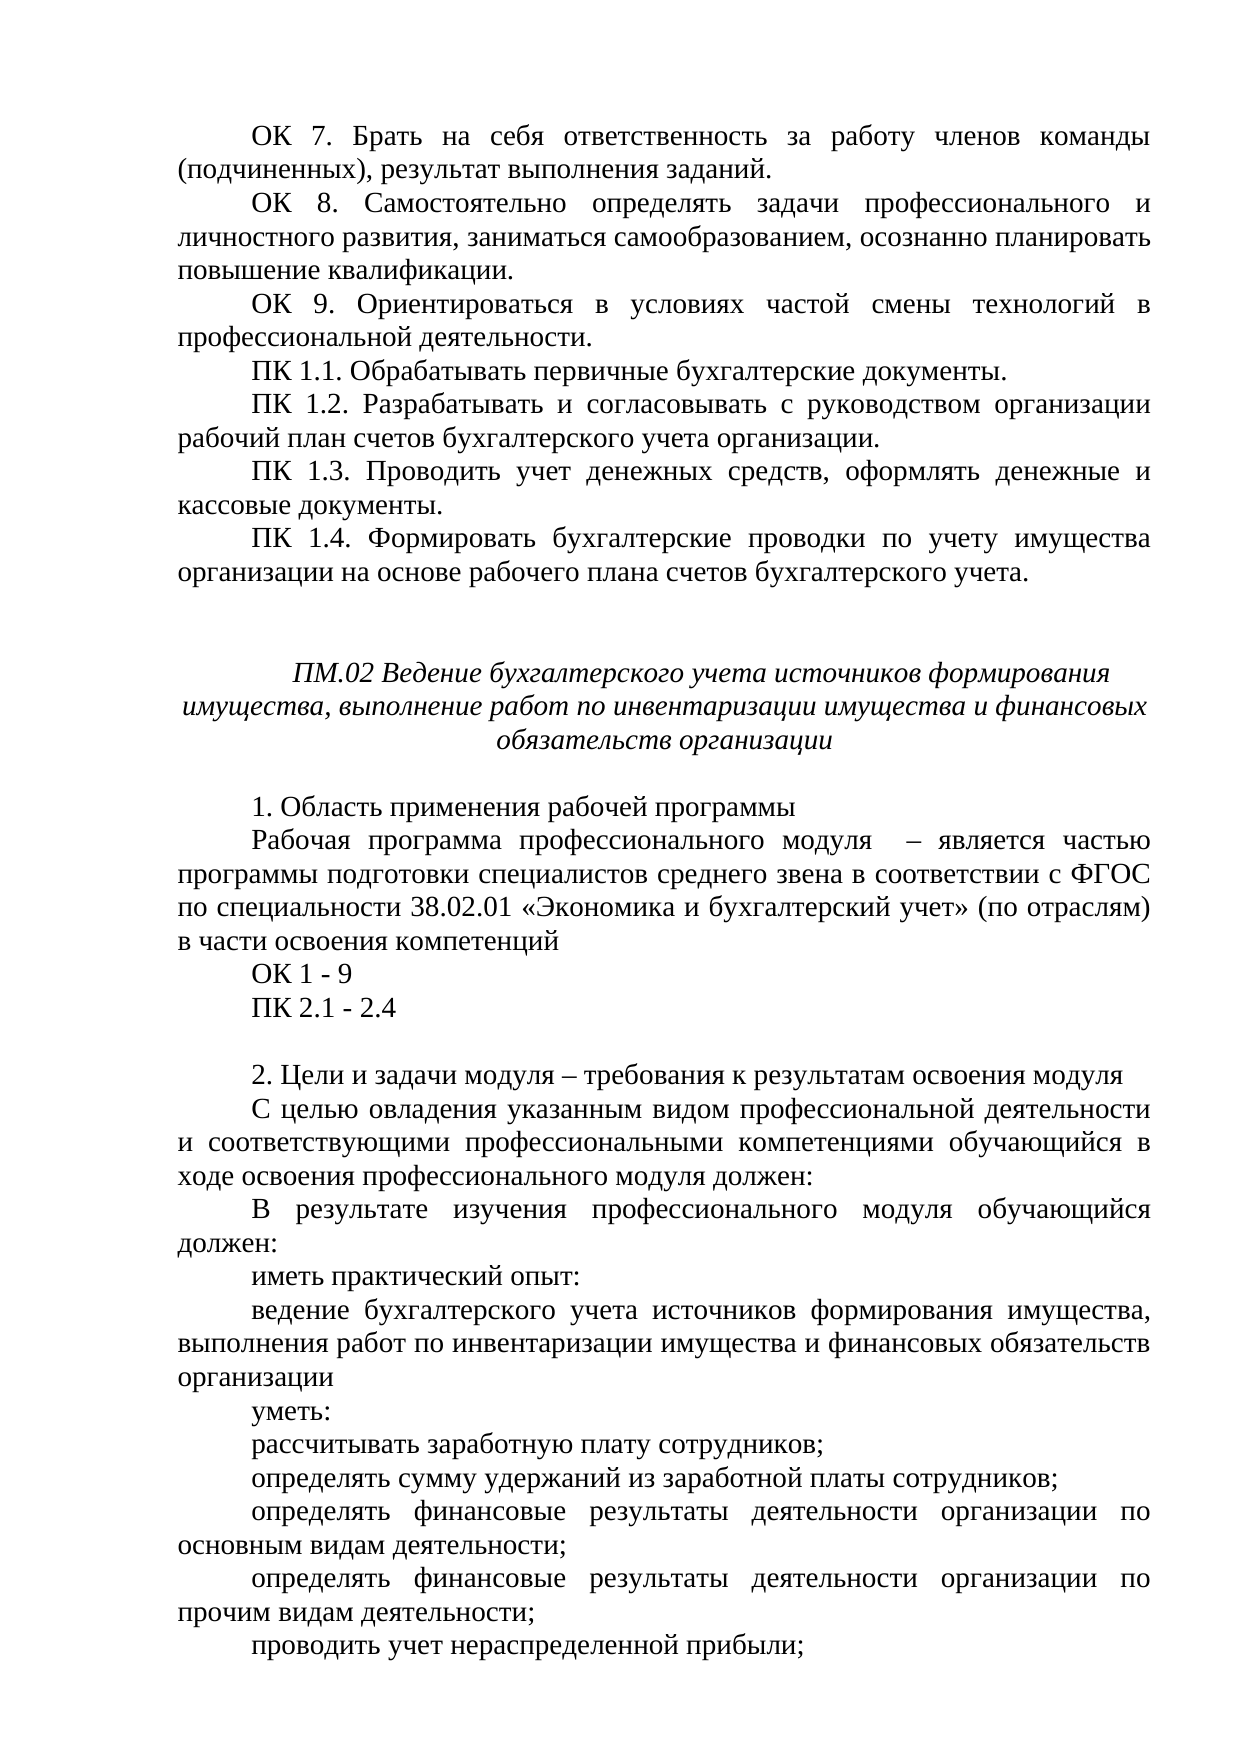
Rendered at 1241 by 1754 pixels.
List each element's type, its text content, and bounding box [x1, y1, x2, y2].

text ОК 9. Ориентироваться в условиях частой смены технологий в профессиональной деятельности. [177, 286, 1152, 353]
text иметь практический опыт: [177, 1258, 1152, 1292]
text ОК 7. Брать на себя ответственность за работу членов команды (подчиненных), результат выполнения заданий. [177, 118, 1152, 185]
text ОК 1 - 9 [177, 957, 1152, 990]
text 1. Область применения рабочей программы [177, 789, 1152, 822]
text ПК 2.1 - 2.4 [177, 990, 1152, 1024]
text ПК 1.2. Разрабатывать и согласовывать с руководством организации рабочий план счетов бухгалтерского учета организации. [177, 386, 1152, 453]
text определять финансовые результаты деятельности организации по основным видам деятельности; [177, 1493, 1152, 1560]
text ПК 1.1. Обрабатывать первичные бухгалтерские документы. [177, 353, 1152, 386]
text Рабочая программа профессионального модуля – является частью программы подготовки специалистов среднего звена в соответствии с ФГОС по специальности 38.02.01 «Экономика и бухгалтерский учет» (по отраслям) в части освоения компетенций [177, 822, 1152, 957]
text С целью овладения указанным видом профессиональной деятельности и соответствующими профессиональными компетенциями обучающийся в ходе освоения профессионального модуля должен: [177, 1091, 1152, 1191]
text ОК 8. Самостоятельно определять задачи профессионального и личностного развития, заниматься самообразованием, осознанно планировать повышение квалификации. [177, 185, 1152, 286]
text ПМ.02 Ведение бухгалтерского учета источников формирования имущества, выполнение работ по инвентаризации имущества и финансовых обязательств организации [177, 655, 1152, 755]
text рассчитывать заработную плату сотрудников; [177, 1426, 1152, 1460]
text ведение бухгалтерского учета источников формирования имущества, выполнения работ по инвентаризации имущества и финансовых обязательств организации [177, 1292, 1152, 1393]
text уметь: [177, 1393, 1152, 1426]
text определять сумму удержаний из заработной платы сотрудников; [177, 1460, 1152, 1493]
text 2. Цели и задачи модуля – требования к результатам освоения модуля [177, 1057, 1152, 1091]
text ПК 1.4. Формировать бухгалтерские проводки по учету имущества организации на основе рабочего плана счетов бухгалтерского учета. [177, 521, 1152, 588]
text определять финансовые результаты деятельности организации по прочим видам деятельности; [177, 1560, 1152, 1627]
text ПК 1.3. Проводить учет денежных средств, оформлять денежные и кассовые документы. [177, 453, 1152, 521]
text проводить учет нераспределенной прибыли; [177, 1627, 1152, 1661]
text В результате изучения профессионального модуля обучающийся должен: [177, 1191, 1152, 1258]
